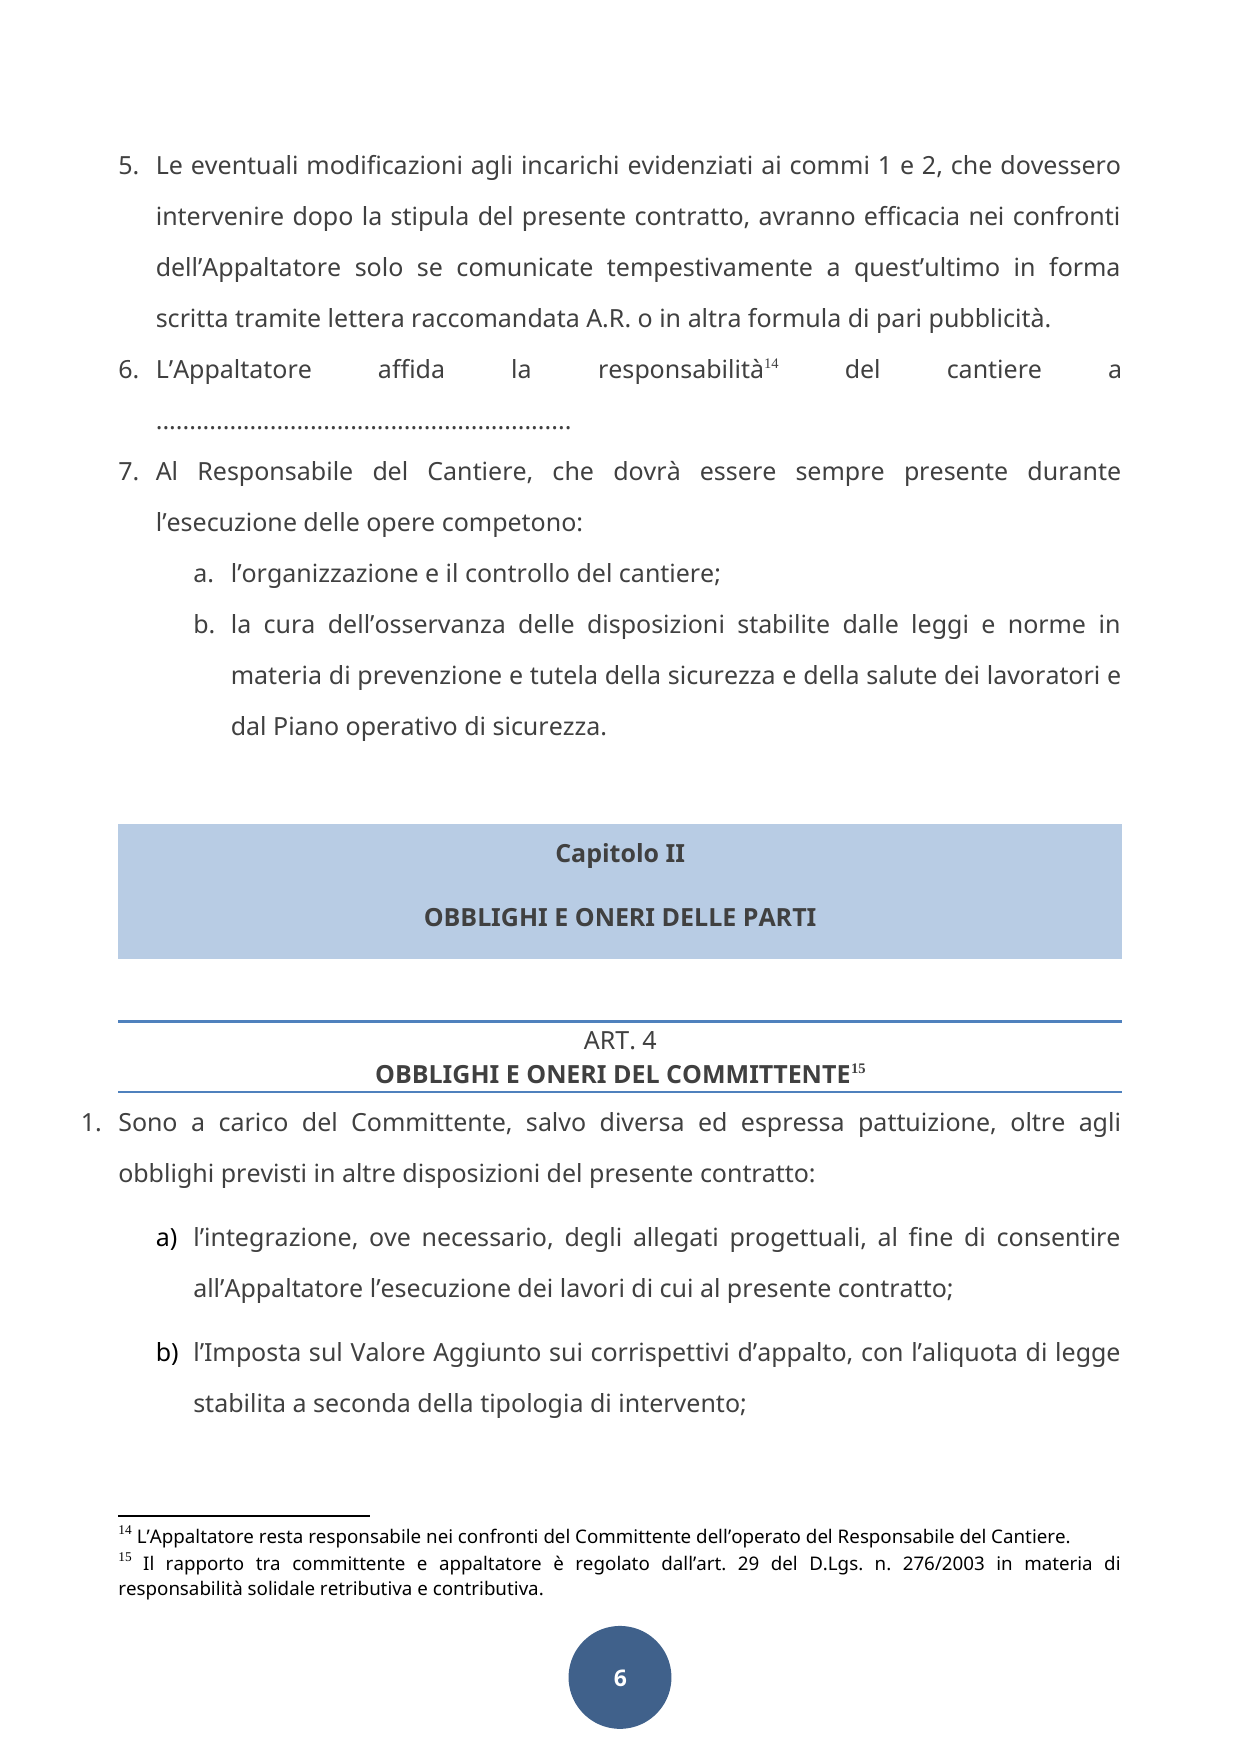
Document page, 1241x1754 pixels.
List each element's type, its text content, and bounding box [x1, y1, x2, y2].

list l’integrazione, ove necessario, degli allegati progettuali, al fine di consentire all’Appaltatore l’esecuzione dei lavori di cui al presente contratto; [156, 1220, 1122, 1305]
table_header Capitolo II OBBLIGHI E ONERI DELLE PARTI [118, 824, 1122, 959]
list l’Imposta sul Valore Aggiunto sui corrispettivi d’appalto, con l’aliquota di legge stabilita a seconda della tipologia di intervento; [156, 1334, 1122, 1419]
list Sono a carico del Committente, salvo diversa ed espressa pattuizione, oltre agli obblighi previsti in altre disposizioni del presente contratto: [81, 1105, 1122, 1190]
list Al Responsabile del Cantiere, che dovrà essere sempre presente durante l’esecuzione delle opere competono: [118, 454, 1122, 539]
list l’organizzazione e il controllo del cantiere; [193, 556, 1122, 590]
table_header ART. 4 OBBLIGHI E ONERI DEL COMMITTENTE [118, 1023, 1122, 1091]
list L’Appaltatore affida la responsabilità del cantiere a .............................................................. [118, 352, 1122, 437]
list la cura dell’osservanza delle disposizioni stabilite dalle leggi e norme in materia di prevenzione e tutela della sicurezza e della salute dei lavoratori e dal Piano operativo di sicurezza. [193, 607, 1122, 743]
list Le eventuali modificazioni agli incarichi evidenziati ai commi 1 e 2, che dovessero intervenire dopo la stipula del presente contratto, avranno efficacia nei confronti dell’Appaltatore solo se comunicate tempestivamente a quest’ultimo in forma scritta tramite lettera raccomandata A.R. o in altra formula di pari pubblicità. [118, 148, 1122, 335]
